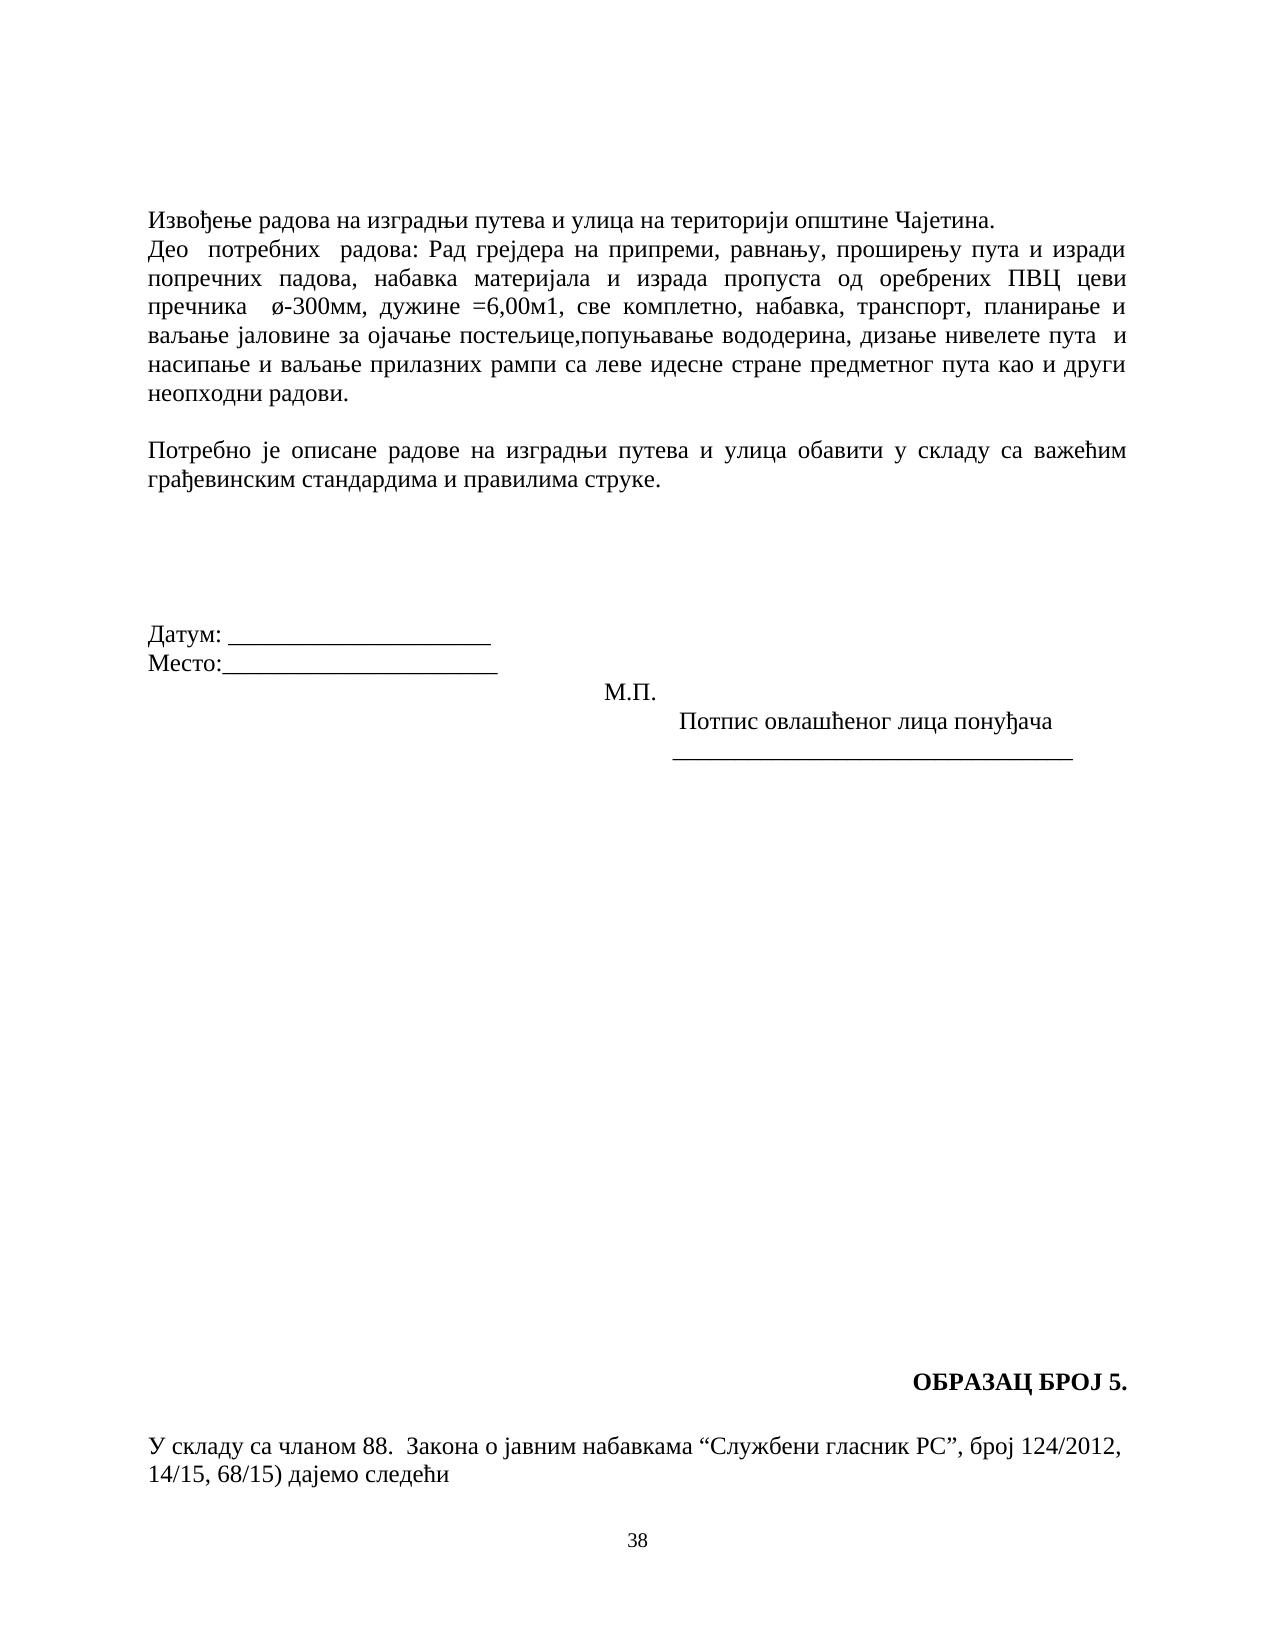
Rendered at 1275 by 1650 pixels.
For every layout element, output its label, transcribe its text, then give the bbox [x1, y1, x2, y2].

text ОБРАЗАЦ БРОЈ 5. [148, 1367, 1127, 1396]
text Потребно је описане радове на изградњи путева и улица обавити у складу са важећим грађевинским стандардима и правилима струке. [148, 435, 1127, 493]
text Део потребних радова: Рад грејдера на припреми, равнању, проширењу пута и изради попречних падова, набавка материјала и израда пропуста од оребрених ПВЦ цеви пречника ø-300мм, дужине =6,00м1, све комплетно, набавка, транспорт, планирање и ваљање јаловине за ојачање постељице,попуњавање вододерина, дизање нивелете пута и насипање и ваљање прилазних рампи са леве идесне стране предметног пута као и други неопходни радови. [148, 234, 1127, 406]
text Извођење радова на изградњи путева и улица на територији општине Чајетина. [148, 205, 1127, 234]
text М.П. [148, 677, 1127, 706]
text ________________________________ [148, 734, 1127, 763]
text Потпис овлашћеног лица понуђача [148, 706, 1127, 734]
text Место:______________________ [148, 648, 1127, 677]
text У складу са чланом 88. Закона о јавним набавкама “Службени гласник РС”, број 124/2012, 14/15, 68/15) дајемо следећи [148, 1431, 1127, 1488]
text Датум: _____________________ [148, 619, 1127, 648]
